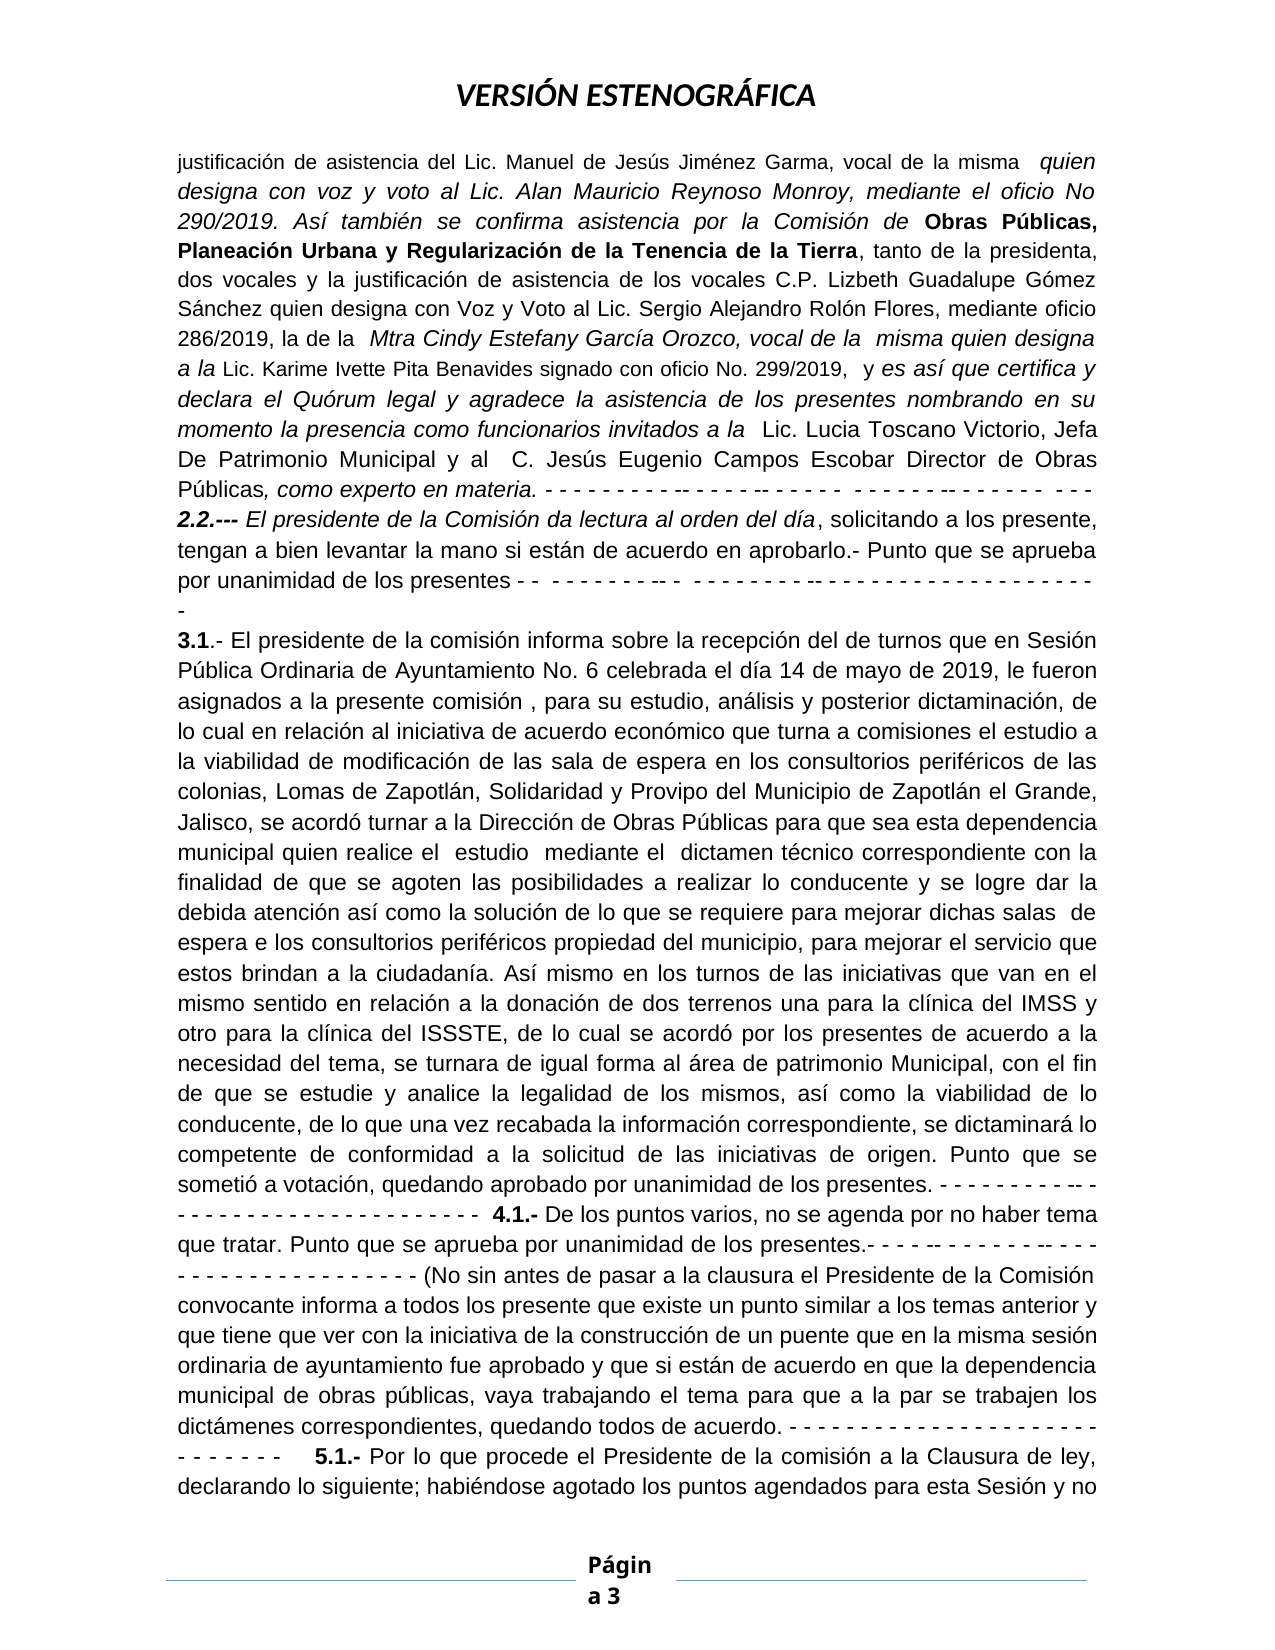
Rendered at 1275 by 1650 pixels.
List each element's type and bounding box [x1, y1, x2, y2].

text [177, 627, 1098, 1499]
text [177, 148, 1098, 623]
